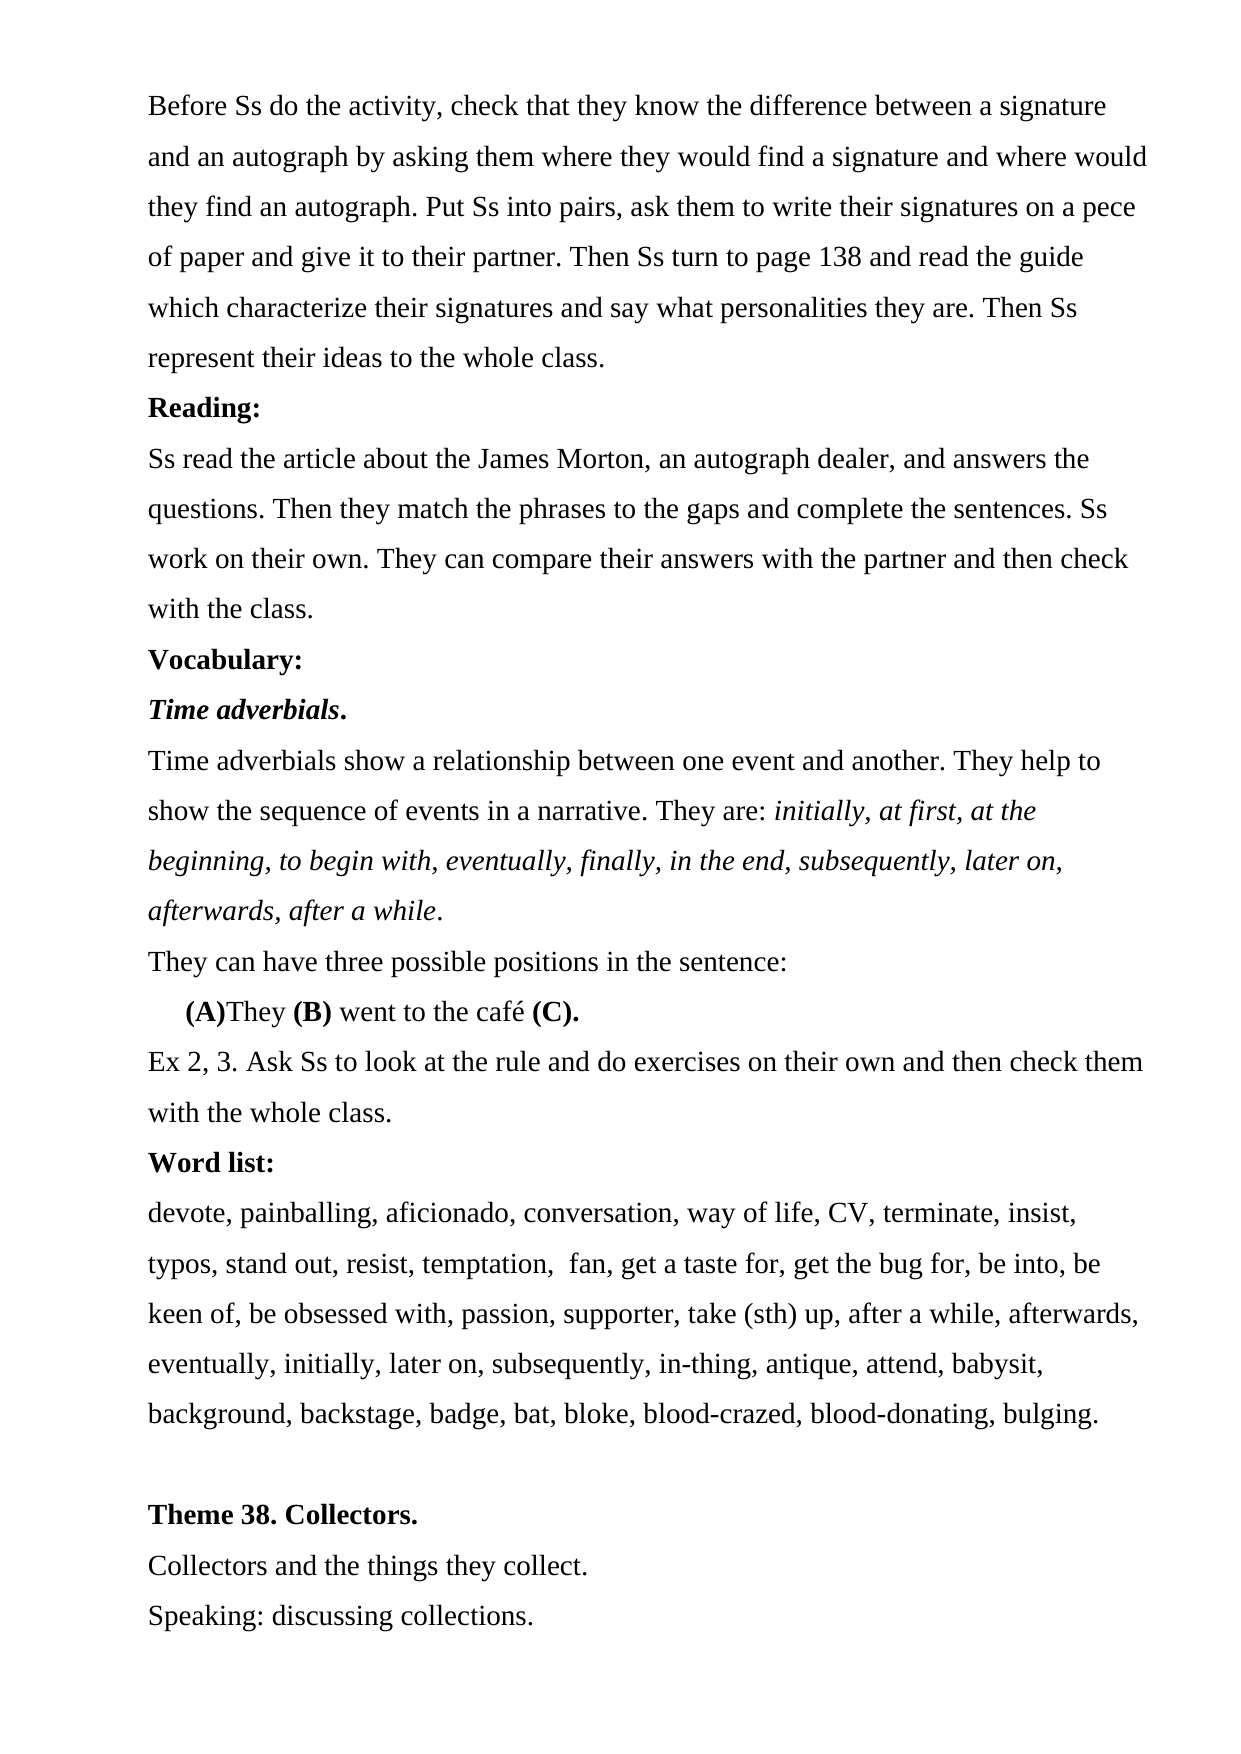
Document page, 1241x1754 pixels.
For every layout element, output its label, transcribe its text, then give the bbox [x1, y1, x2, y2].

text Time adverbials. [148, 692, 1152, 726]
text Word list: [148, 1145, 1152, 1179]
list They (B) went to the café (C). [185, 994, 1152, 1028]
text Before Ss do the activity, check that they know the difference between a signature and an autograph by asking them where they would find a signature and where would they find an autograph. Put Ss into pairs, ask them to write their signatures on a pece of paper and give it to their partner. Then Ss turn to page 138 and read the guide which characterize their signatures and say what personalities they are. Then Ss represent their ideas to the whole class. [148, 88, 1152, 374]
text Ex 2, 3. Ask Ss to look at the rule and do exercises on their own and then check them with the whole class. [148, 1044, 1152, 1128]
text Ss read the article about the James Morton, an autograph dealer, and answers the questions. Then they match the phrases to the gaps and complete the sentences. Ss work on their own. They can compare their answers with the partner and then check with the class. [148, 441, 1152, 625]
text Speaking: discussing collections. [148, 1598, 1152, 1631]
text Collectors and the things they collect. [148, 1548, 1152, 1581]
text Vocabulary: [148, 642, 1152, 676]
text Time adverbials show a relationship between one event and another. They help to show the sequence of events in a narrative. They are: initially, at first, at the beginning, to begin with, eventually, finally, in the end, subsequently, later on, afterwards, after a while. [148, 743, 1152, 927]
text Theme 38. Collectors. [148, 1497, 1152, 1531]
text Reading: [148, 390, 1152, 424]
text They can have three possible positions in the sentence: [148, 944, 1152, 977]
text devote, painballing, aficionado, conversation, way of life, CV, terminate, insist, typos, stand out, resist, temptation, fan, get a taste for, get the bug for, be into, be keen of, be obsessed with, passion, supporter, take (sth) up, after a while, afterwards, eventually, initially, later on, subsequently, in-thing, antique, attend, babysit, background, backstage, badge, bat, bloke, blood-crazed, blood-donating, bulging. [148, 1195, 1152, 1430]
